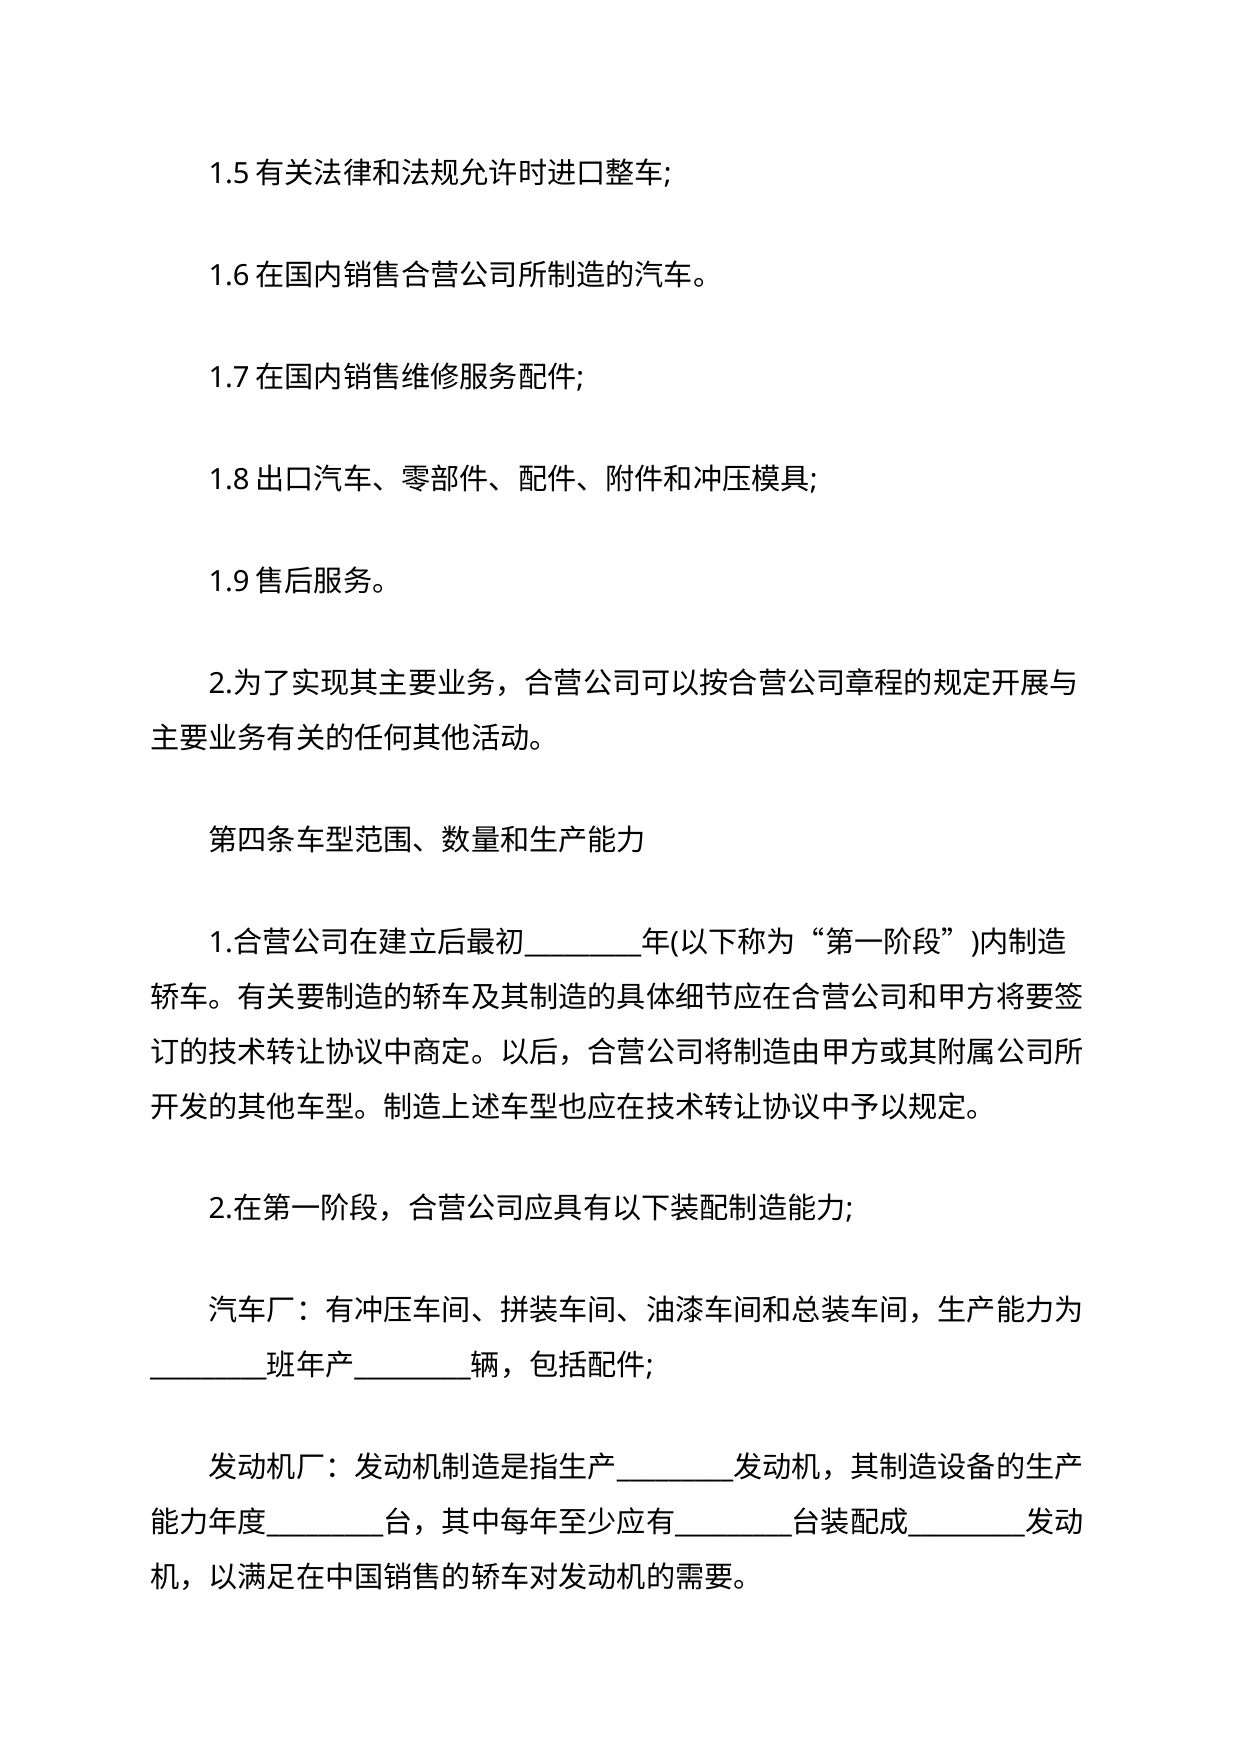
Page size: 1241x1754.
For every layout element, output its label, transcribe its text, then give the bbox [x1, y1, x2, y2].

text 1.8出口汽车、零部件、配件、附件和冲压模具; [150, 456, 1090, 498]
text 第四条车型范围、数量和生产能力 [150, 817, 1090, 859]
text 1.9售后服务。 [150, 558, 1090, 600]
text 汽车厂：有冲压车间、拼装车间、油漆车间和总装车间，生产能力为_________班年产_________辆，包括配件; [150, 1287, 1090, 1384]
text 1.5有关法律和法规允许时进口整车; [150, 150, 1090, 192]
text 1.7在国内销售维修服务配件; [150, 354, 1090, 396]
text 1.合营公司在建立后最初_________年(以下称为“第一阶段”)内制造轿车。有关要制造的轿车及其制造的具体细节应在合营公司和甲方将要签订的技术转让协议中商定。以后，合营公司将制造由甲方或其附属公司所开发的其他车型。制造上述车型也应在技术转让协议中予以规定。 [150, 918, 1090, 1126]
text 1.6在国内销售合营公司所制造的汽车。 [150, 252, 1090, 294]
text 2.在第一阶段，合营公司应具有以下装配制造能力; [150, 1185, 1090, 1227]
text 2.为了实现其主要业务，合营公司可以按合营公司章程的规定开展与主要业务有关的任何其他活动。 [150, 660, 1090, 757]
text 发动机厂：发动机制造是指生产_________发动机，其制造设备的生产能力年度_________台，其中每年至少应有_________台装配成_________发动机，以满足在中国销售的轿车对发动机的需要。 [150, 1444, 1090, 1596]
